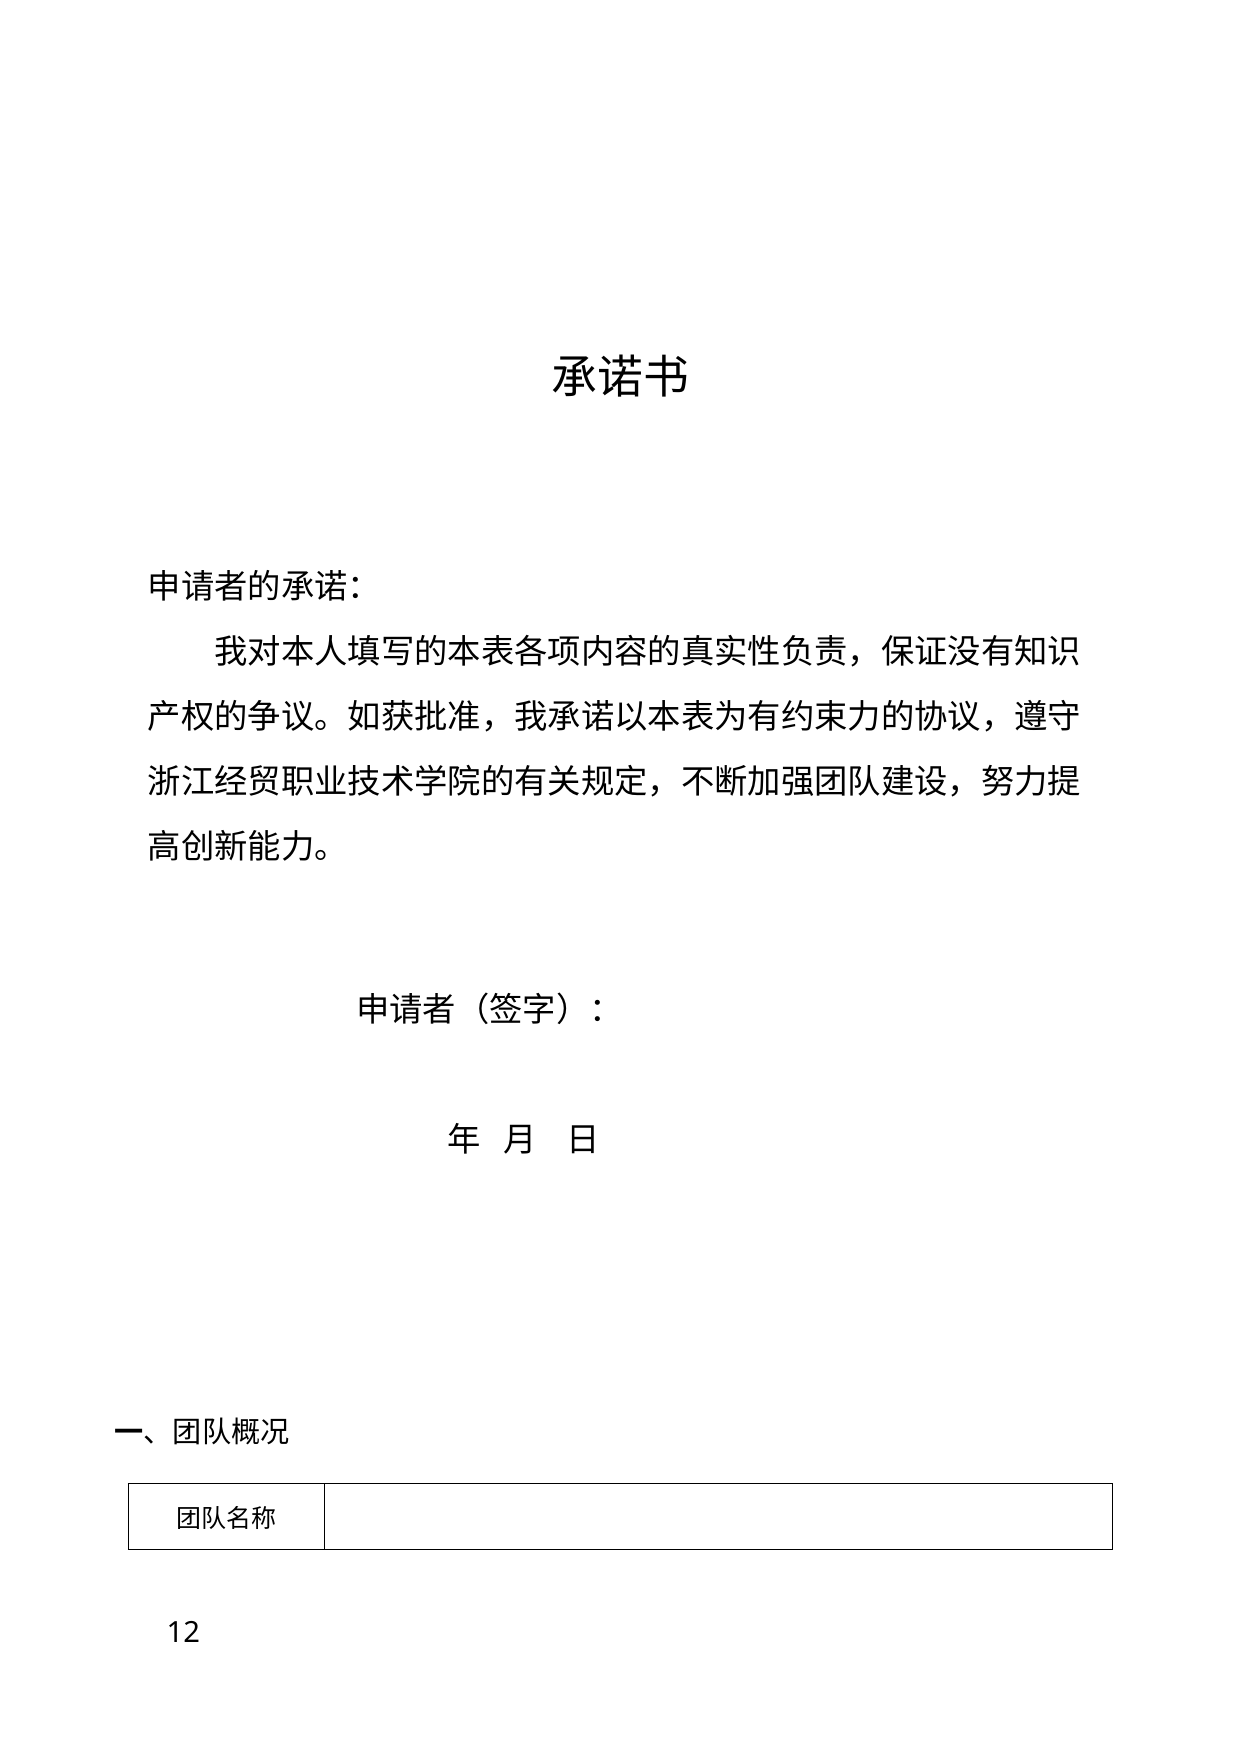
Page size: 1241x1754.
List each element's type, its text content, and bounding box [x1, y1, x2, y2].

text 我对本人填写的本表各项内容的真实性负责，保证没有知识产权的争议。如获批准，我承诺以本表为有约束力的协议，遵守浙江经贸职业技术学院的有关规定，不断加强团队建设，努力提高创新能力。 [148, 617, 1092, 877]
text 年 月 日 [148, 1104, 1092, 1169]
text 申请者（签字）： [148, 974, 1092, 1039]
text 一、团队概况 [114, 1397, 1092, 1462]
text 申请者的承诺： [148, 552, 1092, 617]
text 承诺书 [148, 324, 1092, 422]
table_header 团队名称 [129, 1484, 324, 1549]
table_header [325, 1484, 1112, 1549]
